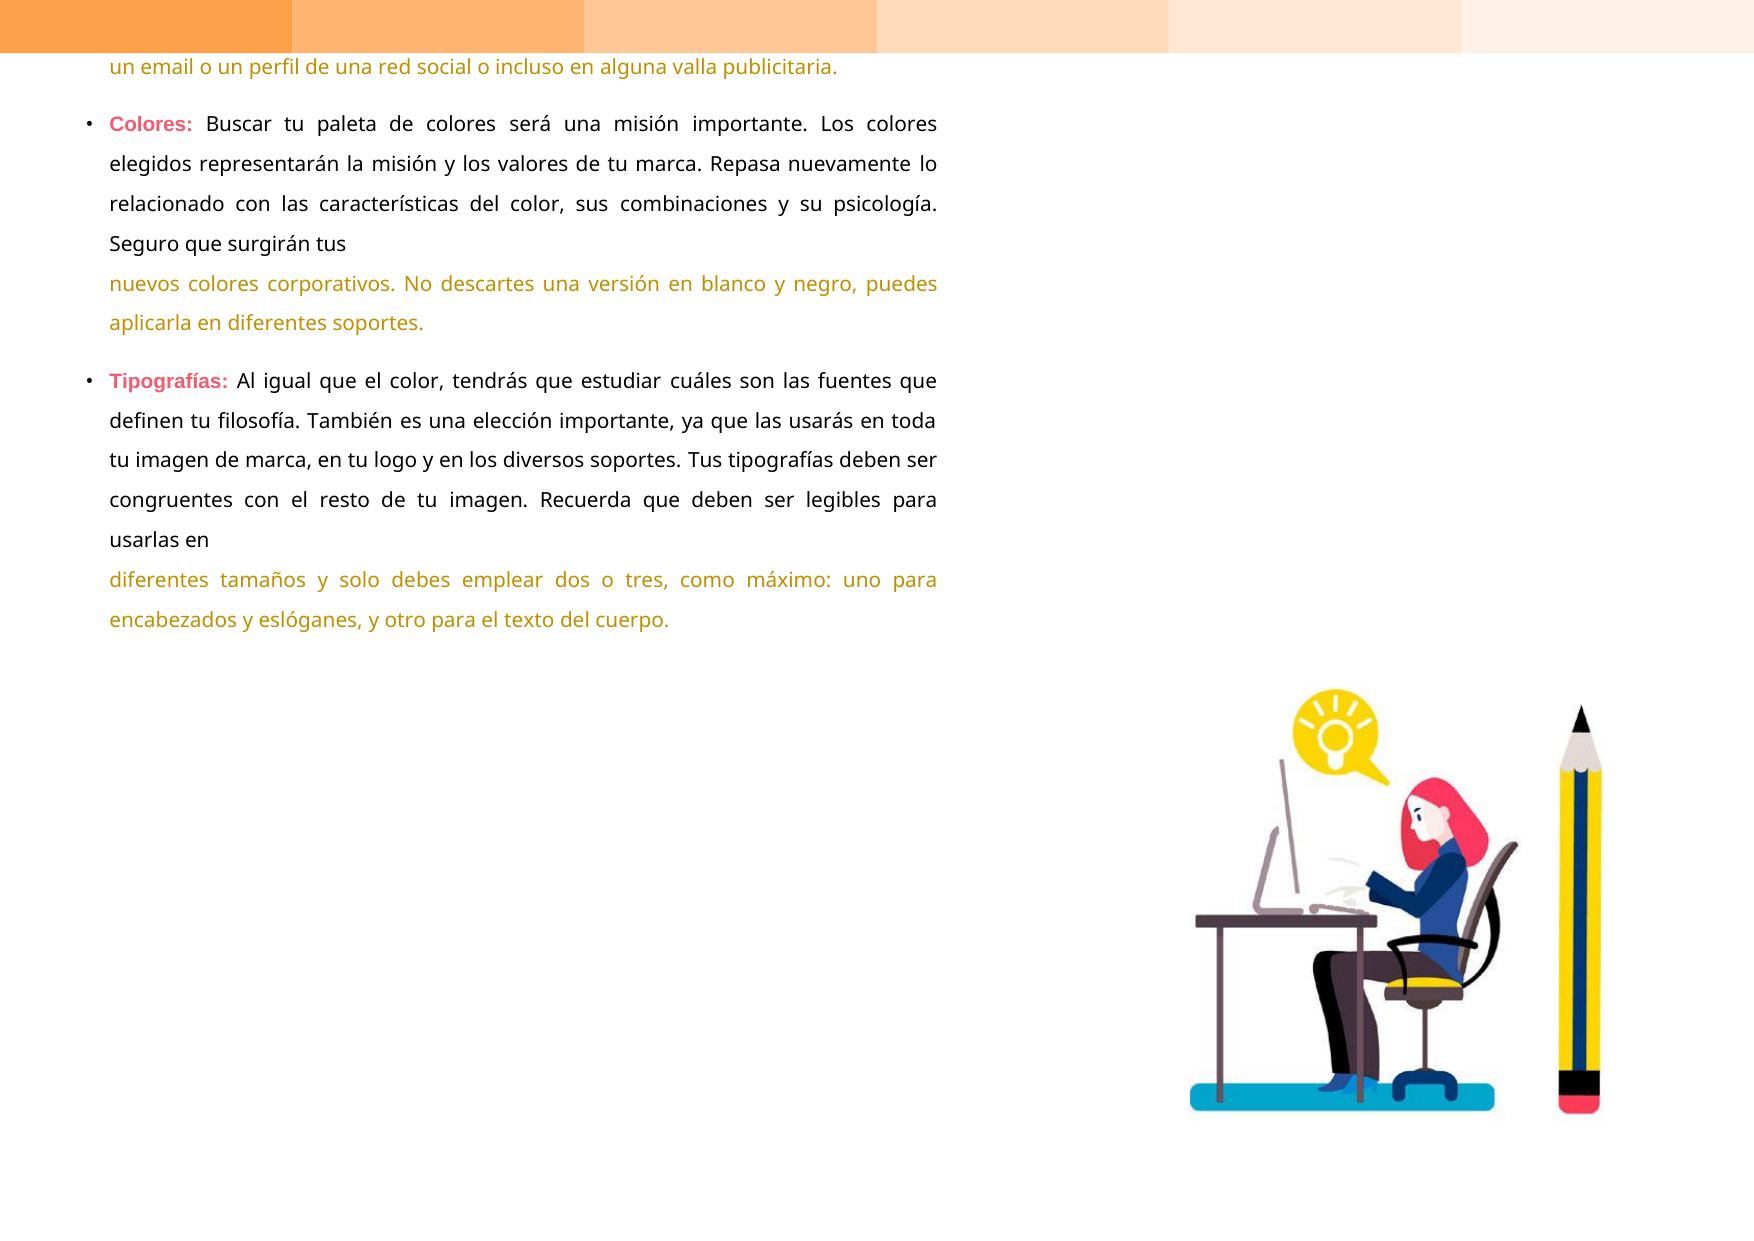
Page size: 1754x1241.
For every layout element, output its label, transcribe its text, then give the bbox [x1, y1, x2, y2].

text un email o un perfil de una red social o incluso en alguna valla publicitaria. [109, 52, 937, 81]
picture [1188, 687, 1605, 1121]
text diferentes tamaños y solo debes emplear dos o tres, como máximo: uno para encabezados y eslóganes, y otro para el texto del cuerpo. [109, 565, 937, 633]
list Tipografías: Al igual que el color, tendrás que estudiar cuáles son las fuentes que definen tu filosofía. También es una elección importante, ya que las usarás en toda tu imagen de marca, en tu logo y en los diversos soportes. Tus tipografías deben ser congruentes con el resto de tu imagen. Recuerda que deben ser legibles para usarlas en [85, 366, 937, 553]
text nuevos colores corporativos. No descartes una versión en blanco y negro, puedes aplicarla en diferentes soportes. [109, 269, 937, 337]
list Colores: Buscar tu paleta de colores será una misión importante. Los colores elegidos representarán la misión y los valores de tu marca. Repasa nuevamente lo relacionado con las características del color, sus combinaciones y su psicología. Seguro que surgirán tus [85, 109, 937, 257]
